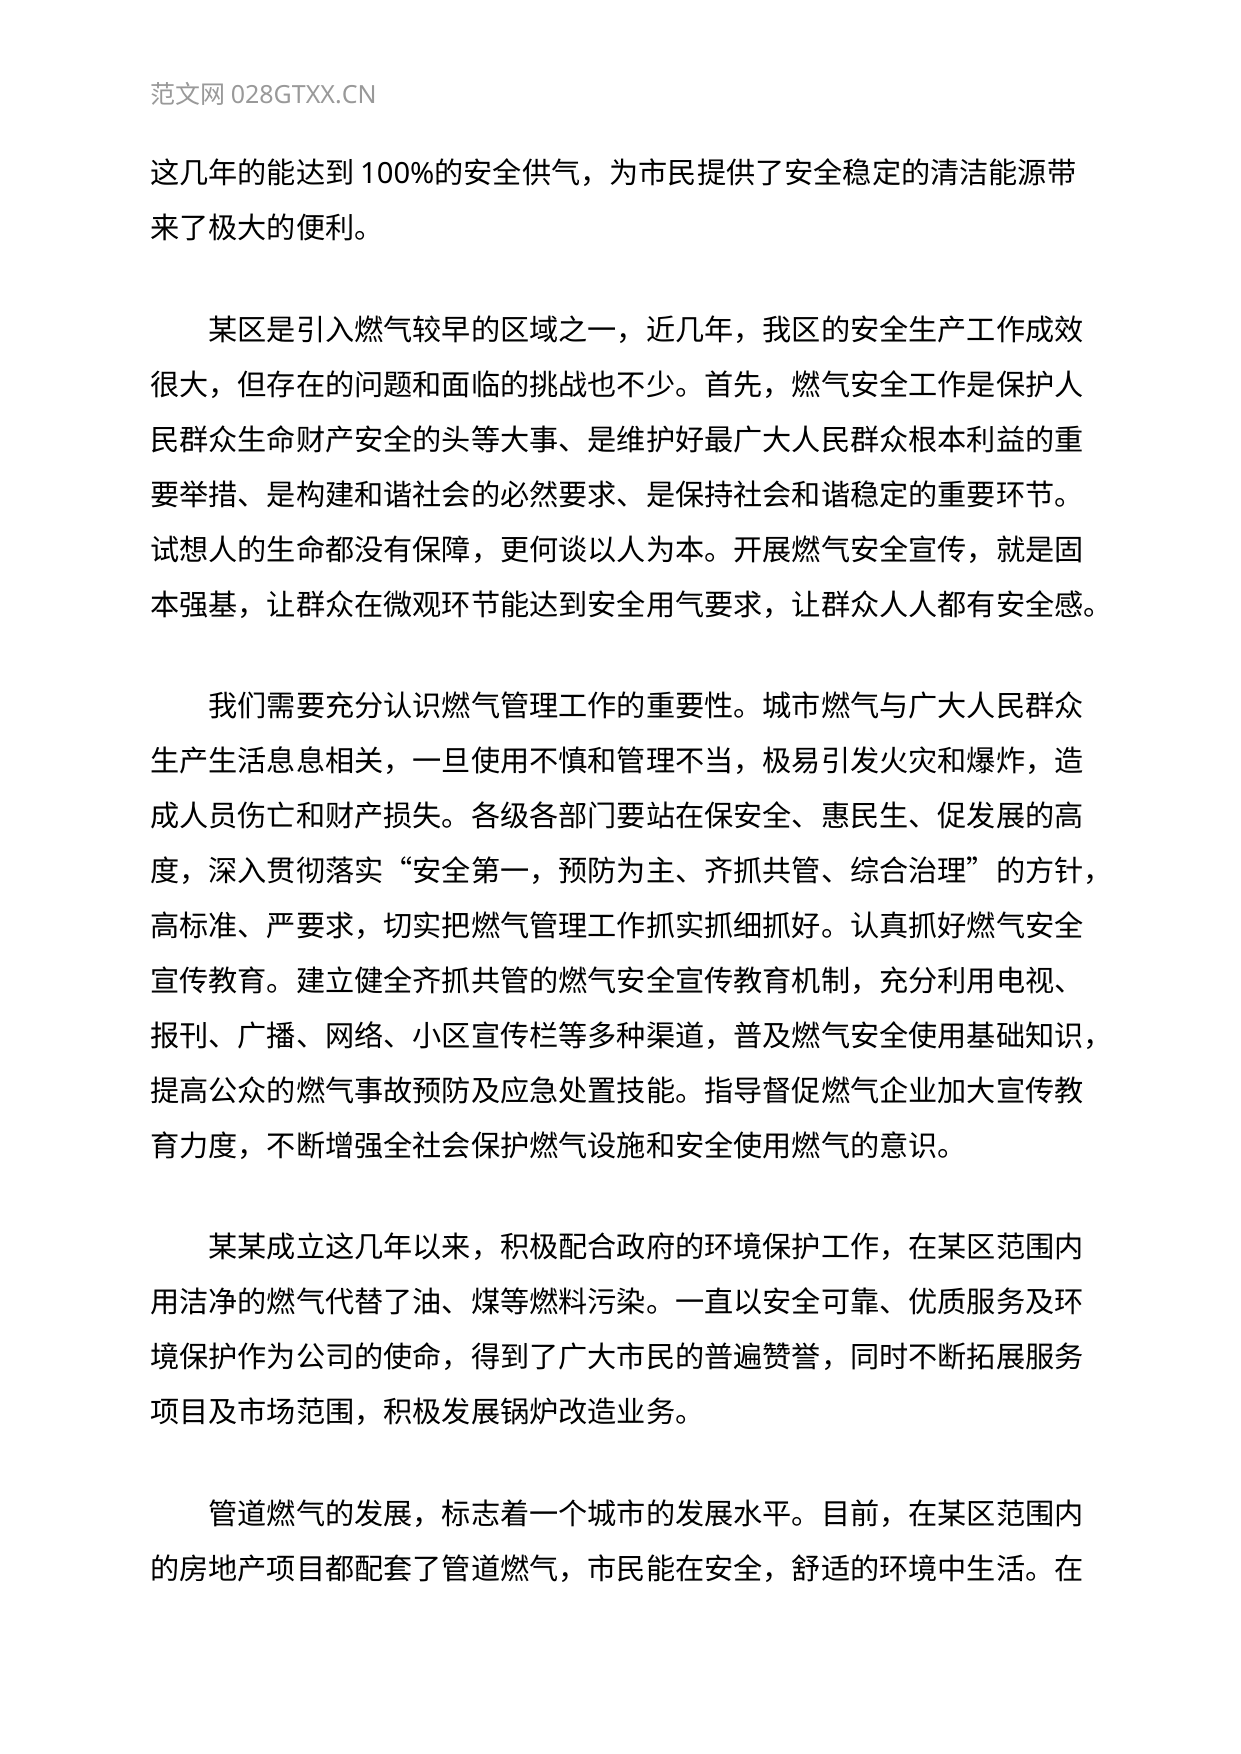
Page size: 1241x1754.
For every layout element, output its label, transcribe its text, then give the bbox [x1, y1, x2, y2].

text 某某成立这几年以来，积极配合政府的环境保护工作，在某区范围内用洁净的燃气代替了油、煤等燃料污染。一直以安全可靠、优质服务及环境保护作为公司的使命，得到了广大市民的普遍赞誉，同时不断拓展服务项目及市场范围，积极发展锅炉改造业务。 [150, 1224, 1090, 1431]
text 我们需要充分认识燃气管理工作的重要性。城市燃气与广大人民群众生产生活息息相关，一旦使用不慎和管理不当，极易引发火灾和爆炸，造成人员伤亡和财产损失。各级各部门要站在保安全、惠民生、促发展的高度，深入贯彻落实“安全第一，预防为主、齐抓共管、综合治理”的方针，高标准、严要求，切实把燃气管理工作抓实抓细抓好。认真抓好燃气安全宣传教育。建立健全齐抓共管的燃气安全宣传教育机制，充分利用电视、报刊、广播、网络、小区宣传栏等多种渠道，普及燃气安全使用基础知识，提高公众的燃气事故预防及应急处置技能。指导督促燃气企业加大宣传教育力度，不断增强全社会保护燃气设施和安全使用燃气的意识。 [150, 683, 1090, 1164]
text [150, 1490, 1090, 1588]
text 某区是引入燃气较早的区域之一，近几年，我区的安全生产工作成效很大，但存在的问题和面临的挑战也不少。首先，燃气安全工作是保护人民群众生命财产安全的头等大事、是维护好最广大人民群众根本利益的重要举措、是构建和谐社会的必然要求、是保持社会和谐稳定的重要环节。试想人的生命都没有保障，更何谈以人为本。开展燃气安全宣传，就是固本强基，让群众在微观环节能达到安全用气要求，让群众人人都有安全感。 [150, 307, 1090, 623]
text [150, 150, 1090, 247]
